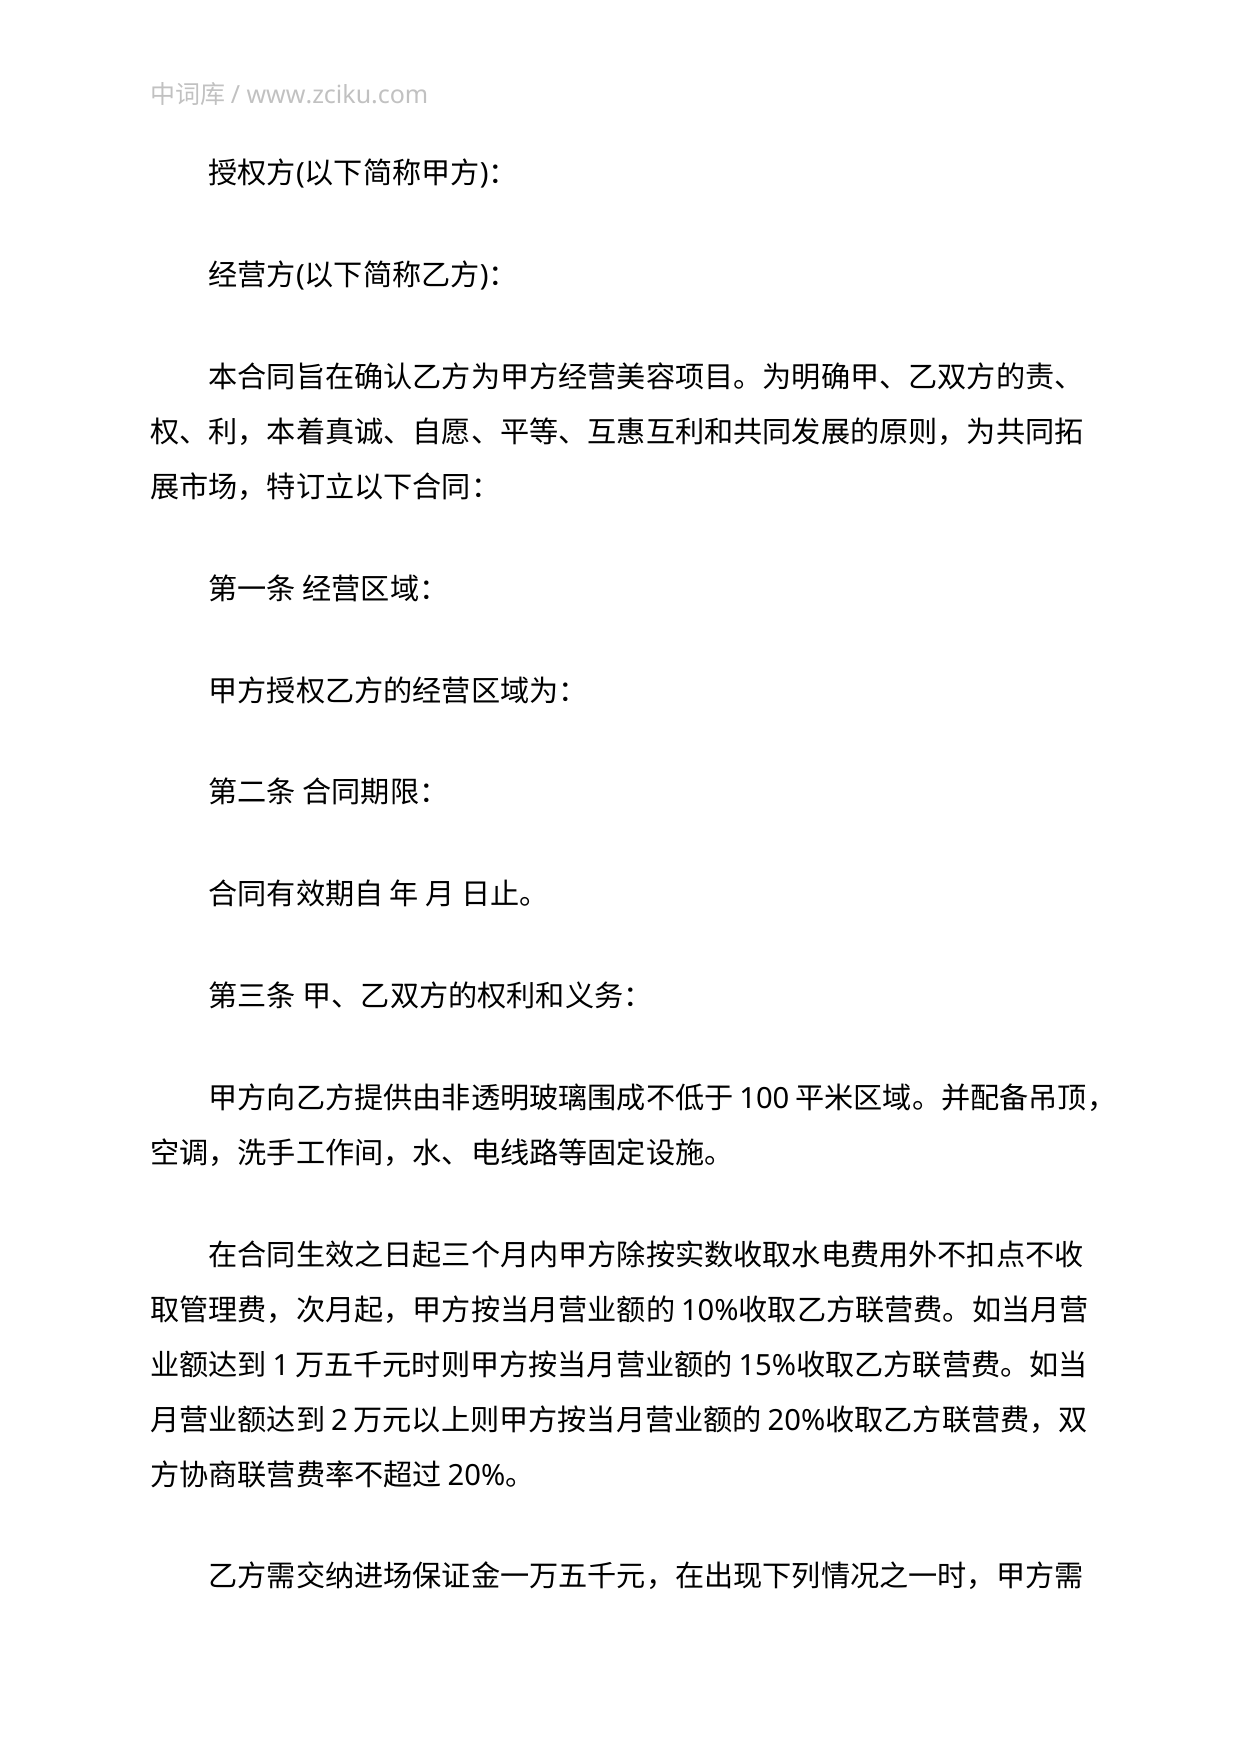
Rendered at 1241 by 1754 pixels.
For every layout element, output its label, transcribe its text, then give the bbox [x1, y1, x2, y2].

text 第二条 合同期限： [150, 769, 1090, 811]
text 第一条 经营区域： [150, 566, 1090, 608]
text 甲方向乙方提供由非透明玻璃围成不低于100平米区域。并配备吊顶，空调，洗手工作间，水、电线路等固定设施。 [150, 1074, 1090, 1172]
text 合同有效期自 年 月 日止。 [150, 871, 1090, 913]
text 第三条 甲、乙双方的权利和义务： [150, 973, 1090, 1015]
text 经营方(以下简称乙方)： [150, 252, 1090, 294]
text 甲方授权乙方的经营区域为： [150, 667, 1090, 709]
text 本合同旨在确认乙方为甲方经营美容项目。为明确甲、乙双方的责、权、利，本着真诚、自愿、平等、互惠互利和共同发展的原则，为共同拓展市场，特订立以下合同： [150, 354, 1090, 506]
text 授权方(以下简称甲方)： [150, 150, 1090, 192]
text 在合同生效之日起三个月内甲方除按实数收取水电费用外不扣点不收取管理费，次月起，甲方按当月营业额的10%收取乙方联营费。如当月营业额达到1万五千元时则甲方按当月营业额的15%收取乙方联营费。如当月营业额达到2万元以上则甲方按当月营业额的20%收取乙方联营费，双方协商联营费率不超过20%。 [150, 1231, 1090, 1493]
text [150, 1553, 1090, 1595]
